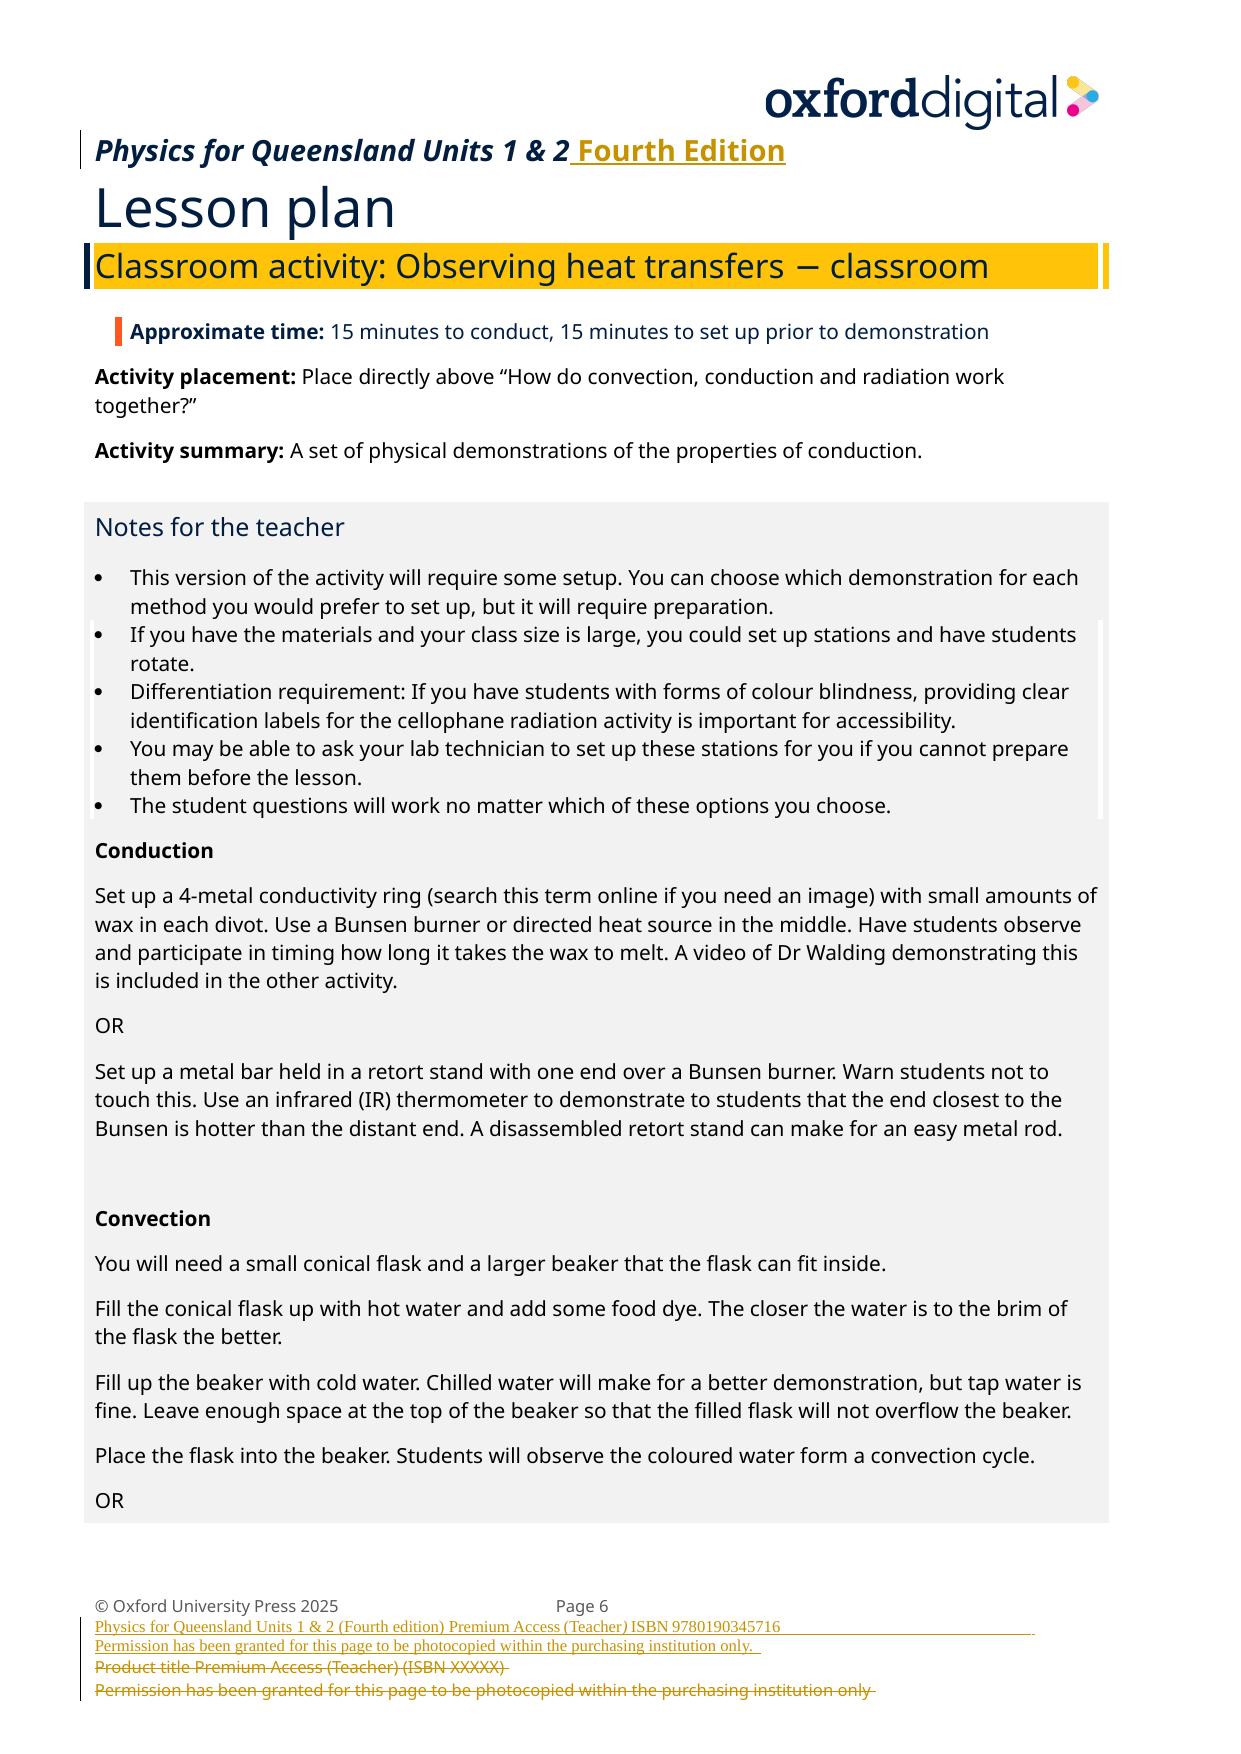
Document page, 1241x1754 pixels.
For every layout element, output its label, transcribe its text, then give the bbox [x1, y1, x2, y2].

text Convection [90, 1196, 1103, 1232]
text Place the flask into the beaker. Students will observe the coloured water form a convection cycle. [90, 1433, 1103, 1469]
text Set up a 4-metal conductivity ring (search this term online if you need an image) with small amounts of wax in each divot. Use a Bunsen burner or directed heat source in the middle. Have students observe and participate in timing how long it takes the wax to melt. A video of Dr Walding demonstrating this is included in the other activity. [90, 873, 1103, 995]
text Classroom activity: Observing heat transfers − classroom [94, 243, 1098, 289]
list If you have the materials and your class size is large, you could set up stations and have students rotate. [94, 620, 1098, 677]
list Differentiation requirement: If you have students with forms of colour blindness, providing clear identification labels for the cellophane radiation activity is important for accessibility. [94, 677, 1098, 734]
text You will need a small conical flask and a larger beaker that the flask can fit inside. [90, 1241, 1103, 1277]
text Activity placement: Place directly above “How do convection, conduction and radiation work together?” [94, 362, 1098, 419]
text Notes for the teacher [90, 508, 1103, 544]
text Set up a metal bar held in a retort stand with one end over a Bunsen burner. Warn students not to touch this. Use an infrared (IR) thermometer to demonstrate to students that the end closest to the Bunsen is hotter than the distant end. A disassembled retort stand can make for an easy metal rod. [90, 1048, 1103, 1142]
picture [765, 75, 1099, 130]
text Fill the conical flask up with hot water and add some food dye. The closer the water is to the brim of the flask the better. [90, 1286, 1103, 1351]
text OR [90, 1478, 1103, 1517]
text Fill up the beaker with cold water. Chilled water will make for a better demonstration, but tap water is fine. Leave enough space at the top of the beaker so that the filled flask will not overflow the beaker. [90, 1359, 1103, 1424]
text Conduction [90, 828, 1103, 864]
list You may be able to ask your lab technician to set up these stations for you if you cannot prepare them before the lesson. [94, 734, 1098, 791]
text OR [90, 1003, 1103, 1040]
list This version of the activity will require some setup. You can choose which demonstration for each method you would prefer to set up, but it will require preparation. [90, 555, 1103, 620]
list The student questions will work no matter which of these options you choose. [94, 791, 1098, 819]
text Activity summary: A set of physical demonstrations of the properties of conduction. [94, 436, 1098, 464]
text Approximate time: 15 minutes to conduct, 15 minutes to set up prior to demonstration [122, 317, 1098, 346]
